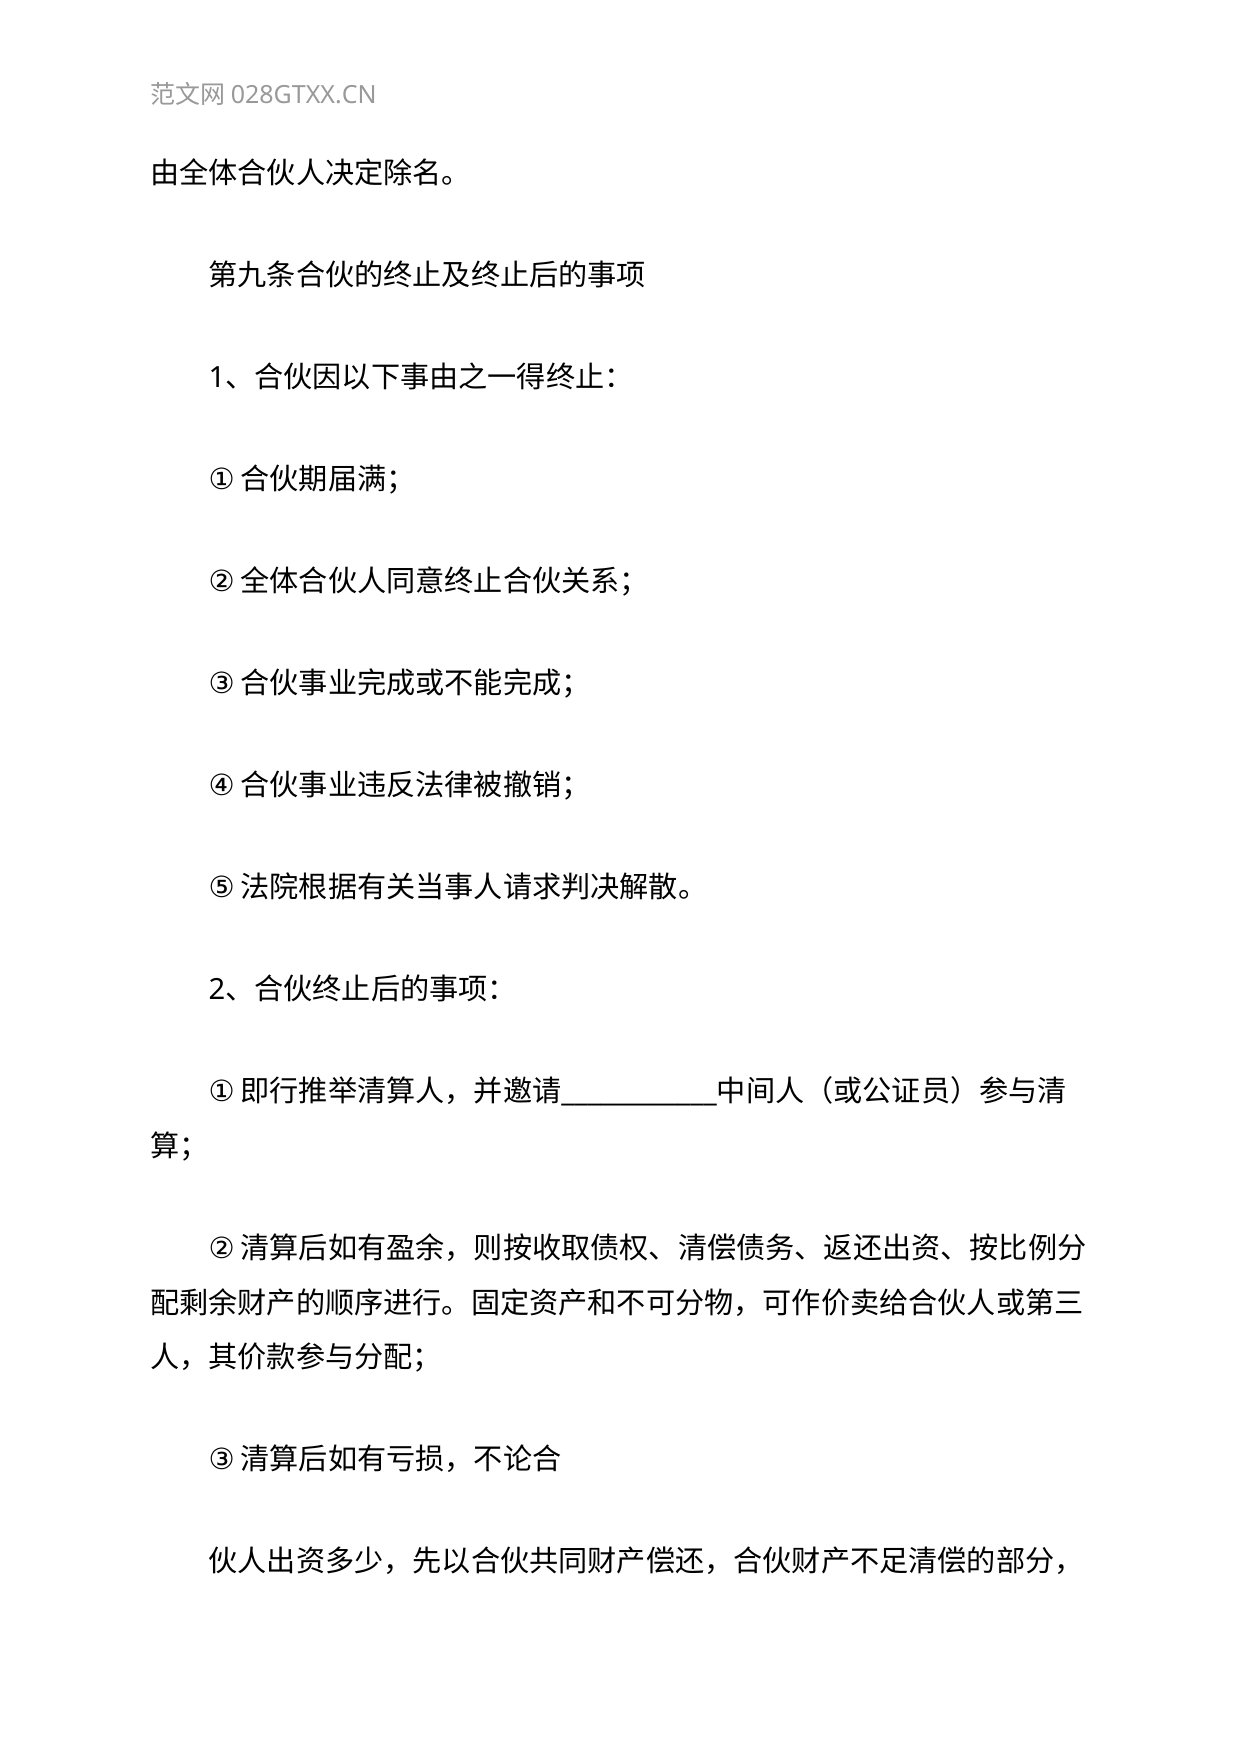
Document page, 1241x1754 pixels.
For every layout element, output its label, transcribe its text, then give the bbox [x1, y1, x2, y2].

text 第九条合伙的终止及终止后的事项 [150, 252, 1090, 294]
text ③清算后如有亏损，不论合 [150, 1436, 1090, 1478]
text ④合伙事业违反法律被撤销； [150, 761, 1090, 804]
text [150, 150, 1090, 192]
text ①合伙期届满； [150, 456, 1090, 498]
text ②清算后如有盈余，则按收取债权、清偿债务、返还出资、按比例分配剩余财产的顺序进行。固定资产和不可分物，可作价卖给合伙人或第三人，其价款参与分配； [150, 1224, 1090, 1376]
text ②全体合伙人同意终止合伙关系； [150, 557, 1090, 600]
text ①即行推举清算人，并邀请____________中间人（或公证员）参与清算； [150, 1067, 1090, 1165]
text 1、合伙因以下事由之一得终止： [150, 353, 1090, 396]
text ⑤法院根据有关当事人请求判决解散。 [150, 863, 1090, 906]
text ③合伙事业完成或不能完成； [150, 659, 1090, 702]
text 2、合伙终止后的事项： [150, 965, 1090, 1008]
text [150, 1538, 1090, 1580]
